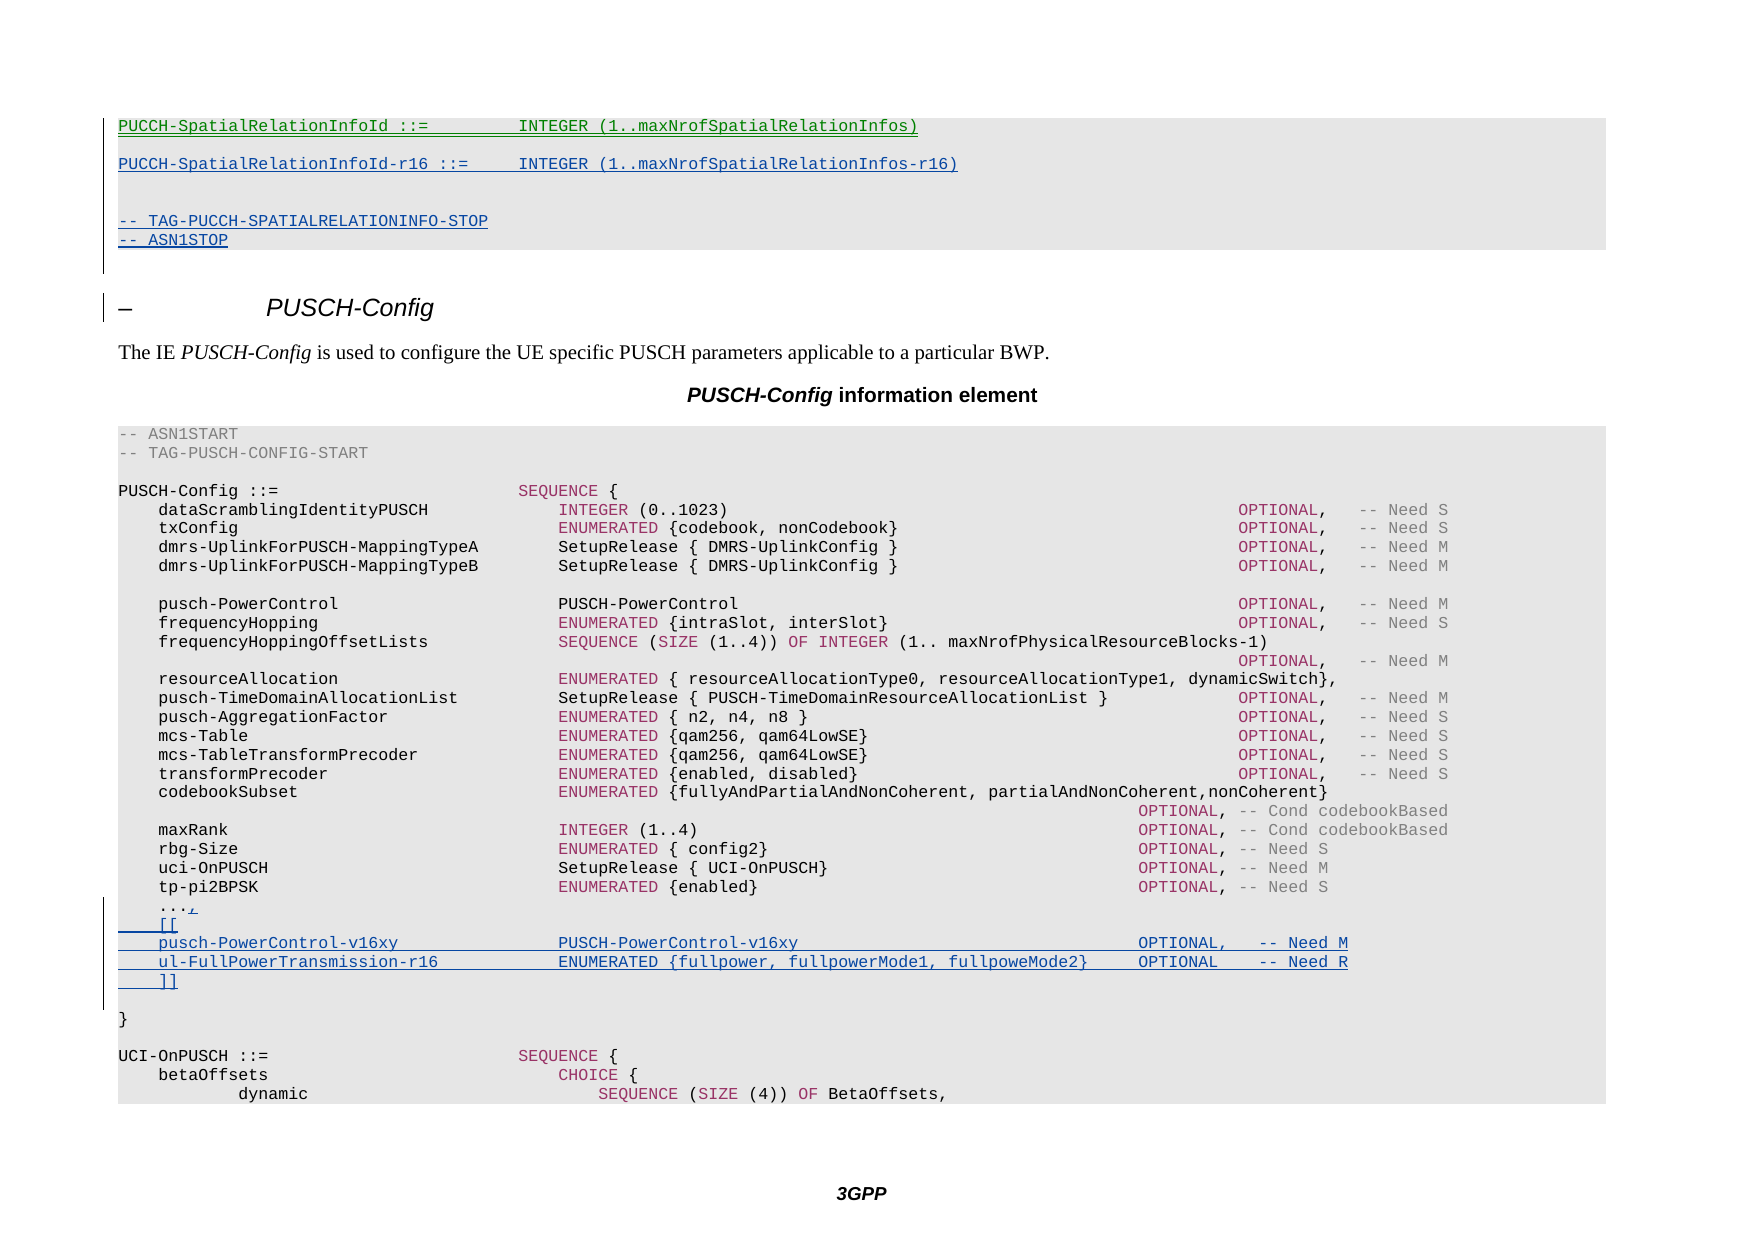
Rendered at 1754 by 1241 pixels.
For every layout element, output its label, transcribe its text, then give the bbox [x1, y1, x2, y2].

text uci-OnPUSCH SetupRelease { UCI-OnPUSCH} OPTIONAL, -- Need M [118, 859, 1606, 878]
text tp-pi2BPSK ENUMERATED {enabled} OPTIONAL, -- Need S [118, 878, 1606, 897]
text The IE PUSCH-Config is used to configure the UE specific PUSCH parameters applicable to a particular BWP. [118, 340, 1606, 364]
text pusch-PowerControl PUSCH-PowerControl OPTIONAL, -- Need M [118, 596, 1606, 614]
text } [118, 1010, 1606, 1029]
text codebookSubset ENUMERATED {fullyAndPartialAndNonCoherent, partialAndNonCoherent,nonCoherent} [118, 784, 1606, 803]
text mcs-TableTransformPrecoder ENUMERATED {qam256, qam64LowSE} OPTIONAL, -- Need S [118, 746, 1606, 765]
text dynamic SEQUENCE (SIZE (4)) OF BetaOffsets, [118, 1086, 1606, 1104]
text frequencyHoppingOffsetLists SEQUENCE (SIZE (1..4)) OF INTEGER (1.. maxNrofPhysicalResourceBlocks-1) [118, 633, 1606, 652]
subtitle – PUSCH-Config [118, 293, 1606, 322]
text PUSCH-Config ::= SEQUENCE { [118, 482, 1606, 501]
text OPTIONAL, -- Cond codebookBased [118, 803, 1606, 822]
text transformPrecoder ENUMERATED {enabled, disabled} OPTIONAL, -- Need S [118, 765, 1606, 784]
text UCI-OnPUSCH ::= SEQUENCE { [118, 1048, 1606, 1067]
text pusch-AggregationFactor ENUMERATED { n2, n4, n8 } OPTIONAL, -- Need S [118, 709, 1606, 727]
text dmrs-UplinkForPUSCH-MappingTypeB SetupRelease { DMRS-UplinkConfig } OPTIONAL, -- Need M [118, 558, 1606, 577]
text txConfig ENUMERATED {codebook, nonCodebook} OPTIONAL, -- Need S [118, 520, 1606, 539]
text betaOffsets CHOICE { [118, 1067, 1606, 1086]
text dataScramblingIdentityPUSCH INTEGER (0..1023) OPTIONAL, -- Need S [118, 501, 1606, 520]
text dmrs-UplinkForPUSCH-MappingTypeA SetupRelease { DMRS-UplinkConfig } OPTIONAL, -- Need M [118, 539, 1606, 558]
text maxRank INTEGER (1..4) OPTIONAL, -- Cond codebookBased [118, 822, 1606, 841]
text -- ASN1START [118, 426, 1606, 445]
text resourceAllocation ENUMERATED { resourceAllocationType0, resourceAllocationType1, dynamicSwitch}, [118, 671, 1606, 690]
text OPTIONAL, -- Need M [118, 652, 1606, 671]
text rbg-Size ENUMERATED { config2} OPTIONAL, -- Need S [118, 841, 1606, 859]
text frequencyHopping ENUMERATED {intraSlot, interSlot} OPTIONAL, -- Need S [118, 614, 1606, 633]
text mcs-Table ENUMERATED {qam256, qam64LowSE} OPTIONAL, -- Need S [118, 727, 1606, 746]
text ... [118, 897, 1606, 916]
text -- TAG-PUSCH-CONFIG-START [118, 445, 1606, 463]
text PUSCH-Config information element [118, 383, 1606, 407]
text pusch-TimeDomainAllocationList SetupRelease { PUSCH-TimeDomainResourceAllocationList } OPTIONAL, -- Need M [118, 690, 1606, 709]
